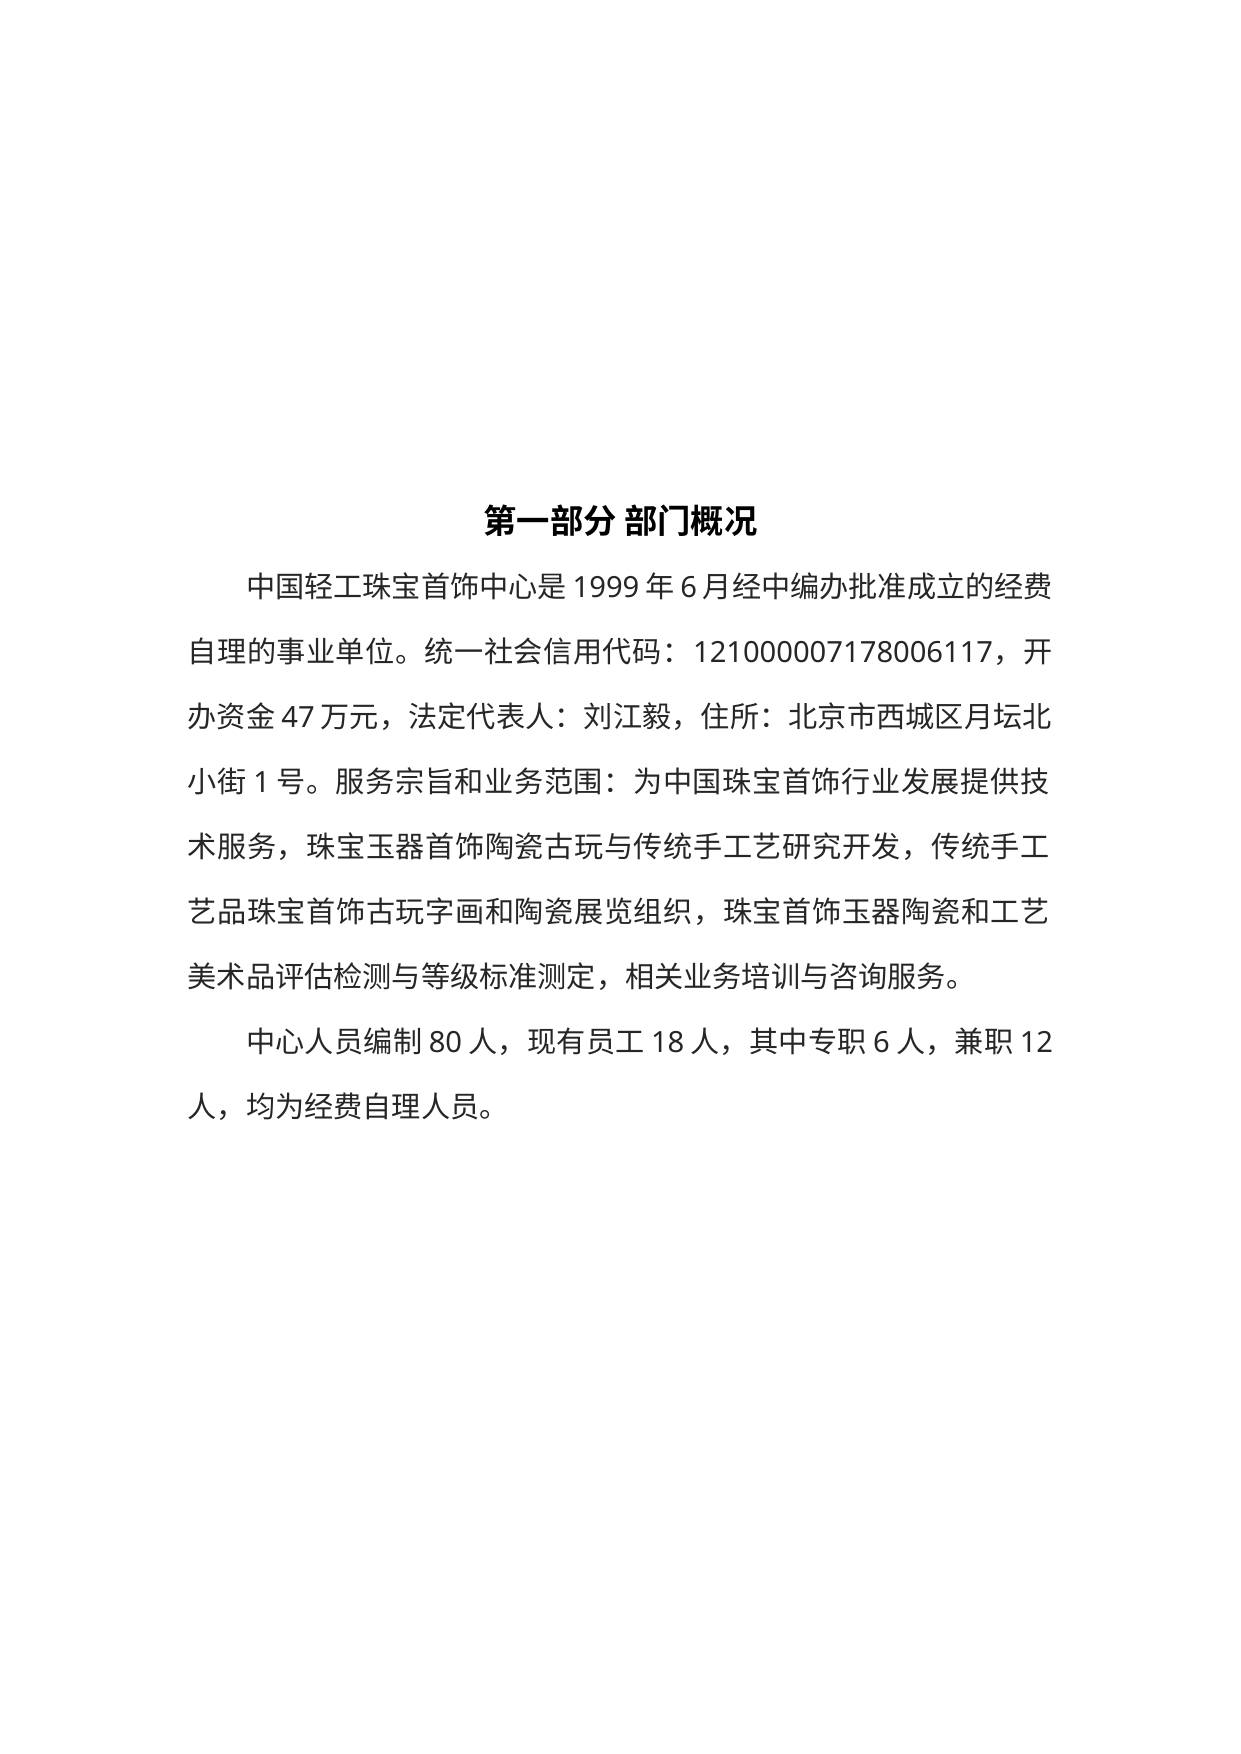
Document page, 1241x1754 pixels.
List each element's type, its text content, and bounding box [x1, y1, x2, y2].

text 第一部分 部门概况 [187, 487, 1053, 552]
text 中国轻工珠宝首饰中心是1999年6月经中编办批准成立的经费自理的事业单位。统一社会信用代码：121000007178006117，开办资金47万元，法定代表人：刘江毅，住所：北京市西城区月坛北小街1号。服务宗旨和业务范围：为中国珠宝首饰行业发展提供技术服务，珠宝玉器首饰陶瓷古玩与传统手工艺研究开发，传统手工艺品珠宝首饰古玩字画和陶瓷展览组织，珠宝首饰玉器陶瓷和工艺美术品评估检测与等级标准测定，相关业务培训与咨询服务。 [187, 552, 1053, 1007]
text 中心人员编制80人，现有员工18人，其中专职6人，兼职12人，均为经费自理人员。 [187, 1007, 1053, 1137]
